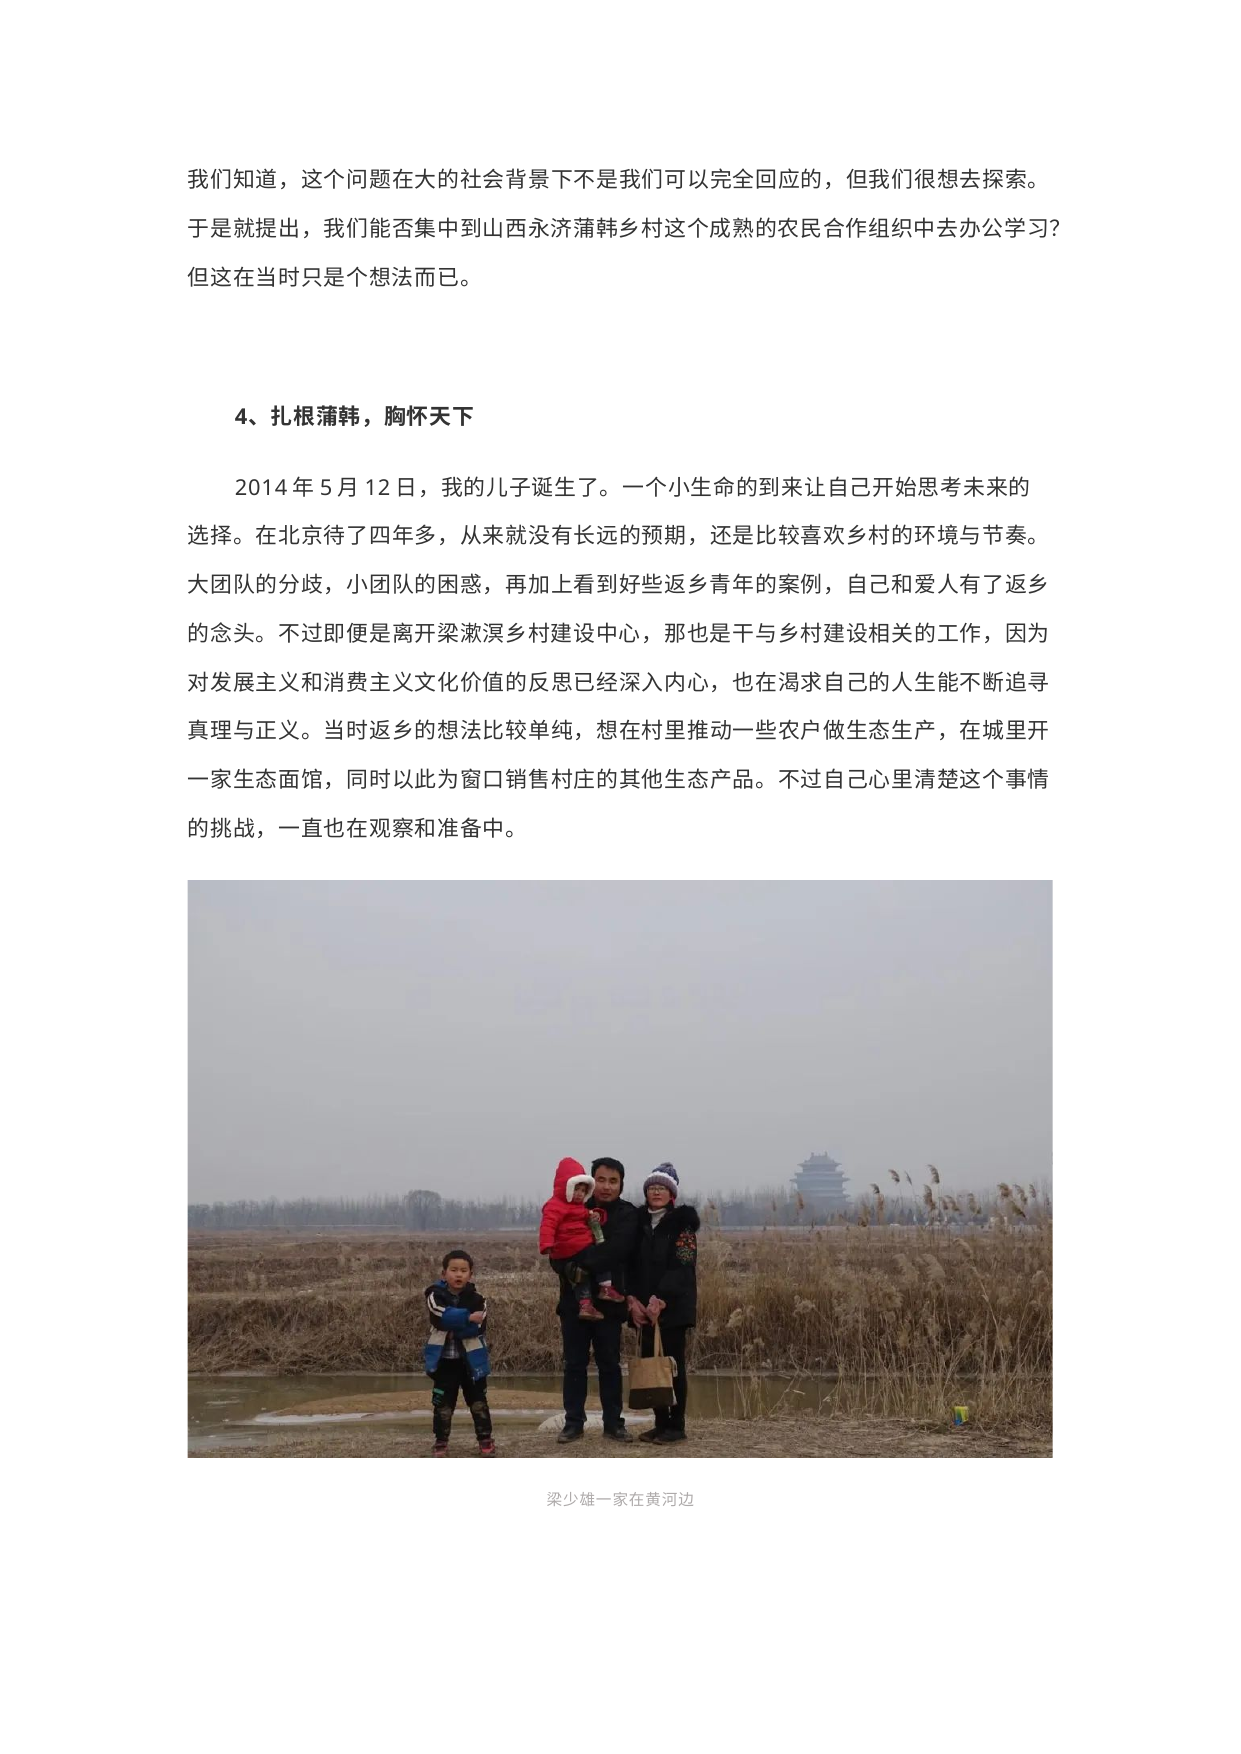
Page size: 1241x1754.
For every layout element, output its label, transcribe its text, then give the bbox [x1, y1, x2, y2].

text 2014年5月12日，我的儿子诞生了。一个小生命的到来让自己开始思考未来的选择。在北京待了四年多，从来就没有长远的预期，还是比较喜欢乡村的环境与节奏。大团队的分歧，小团队的困惑，再加上看到好些返乡青年的案例，自己和爱人有了返乡的念头。不过即便是离开梁漱溟乡村建设中心，那也是干与乡村建设相关的工作，因为对发展主义和消费主义文化价值的反思已经深入内心，也在渴求自己的人生能不断追寻真理与正义。当时返乡的想法比较单纯，想在村里推动一些农户做生态生产，在城里开一家生态面馆，同时以此为窗口销售村庄的其他生态产品。不过自己心里清楚这个事情的挑战，一直也在观察和准备中。 [187, 469, 1053, 843]
picture [187, 880, 1053, 1458]
text 梁少雄一家在黄河边 [187, 1458, 1053, 1514]
text 4、扎根蒲韩，胸怀天下 [187, 399, 1053, 431]
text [187, 162, 1053, 292]
